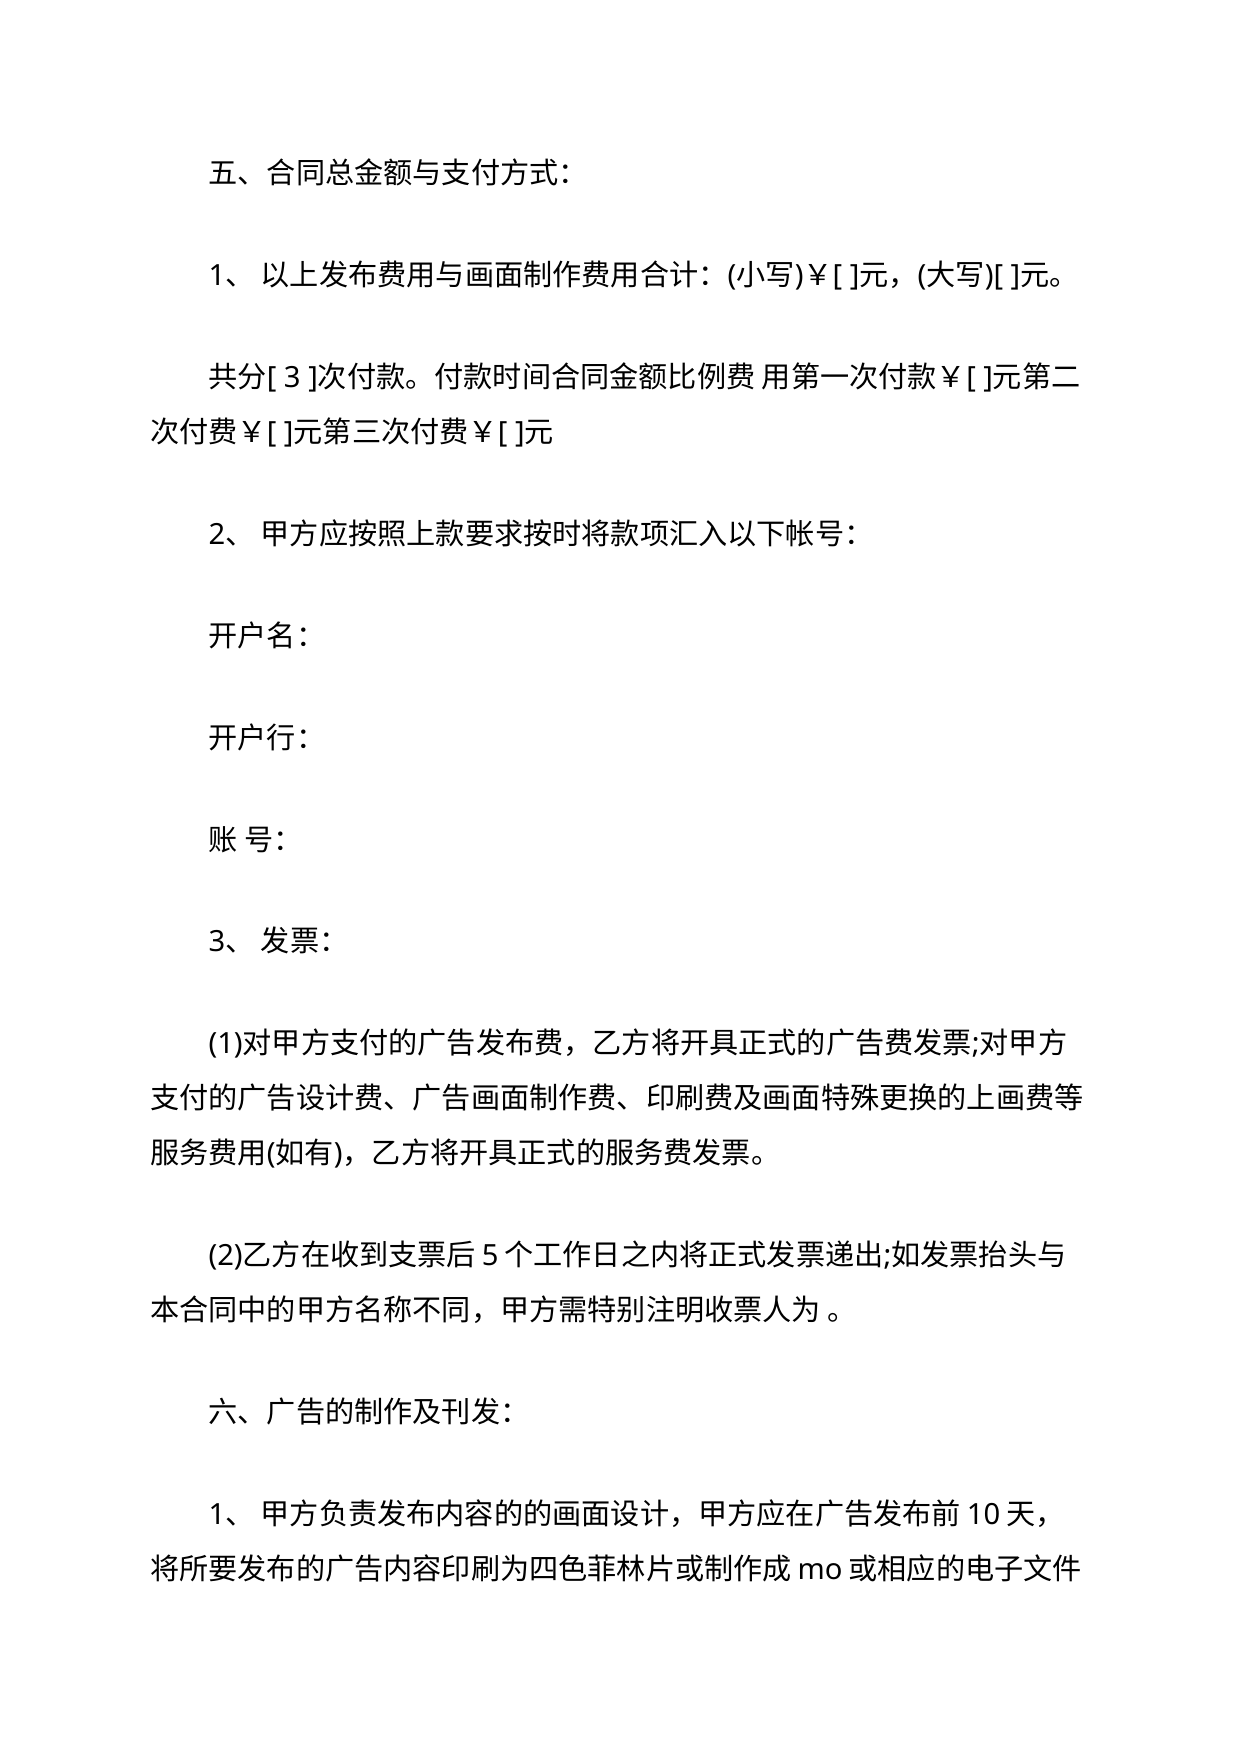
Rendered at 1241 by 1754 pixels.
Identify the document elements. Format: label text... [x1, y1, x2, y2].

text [150, 1490, 1090, 1588]
text (2)乙方在收到支票后5个工作日之内将正式发票递出;如发票抬头与本合同中的甲方名称不同，甲方需特别注明收票人为 。 [150, 1232, 1090, 1329]
text 五、合同总金额与支付方式： [150, 150, 1090, 192]
text 1、 以上发布费用与画面制作费用合计：(小写)￥[ ]元，(大写)[ ]元。 [150, 252, 1090, 294]
text (1)对甲方支付的广告发布费，乙方将开具正式的广告费发票;对甲方支付的广告设计费、广告画面制作费、印刷费及画面特殊更换的上画费等服务费用(如有)，乙方将开具正式的服务费发票。 [150, 1020, 1090, 1172]
text 开户行： [150, 714, 1090, 757]
text 六、广告的制作及刊发： [150, 1389, 1090, 1431]
text 共分[ 3 ]次付款。付款时间合同金额比例费 用第一次付款￥[ ]元第二次付费￥[ ]元第三次付费￥[ ]元 [150, 354, 1090, 451]
text 账 号： [150, 816, 1090, 858]
text 开户名： [150, 613, 1090, 655]
text 2、 甲方应按照上款要求按时将款项汇入以下帐号： [150, 511, 1090, 553]
text 3、 发票： [150, 918, 1090, 960]
